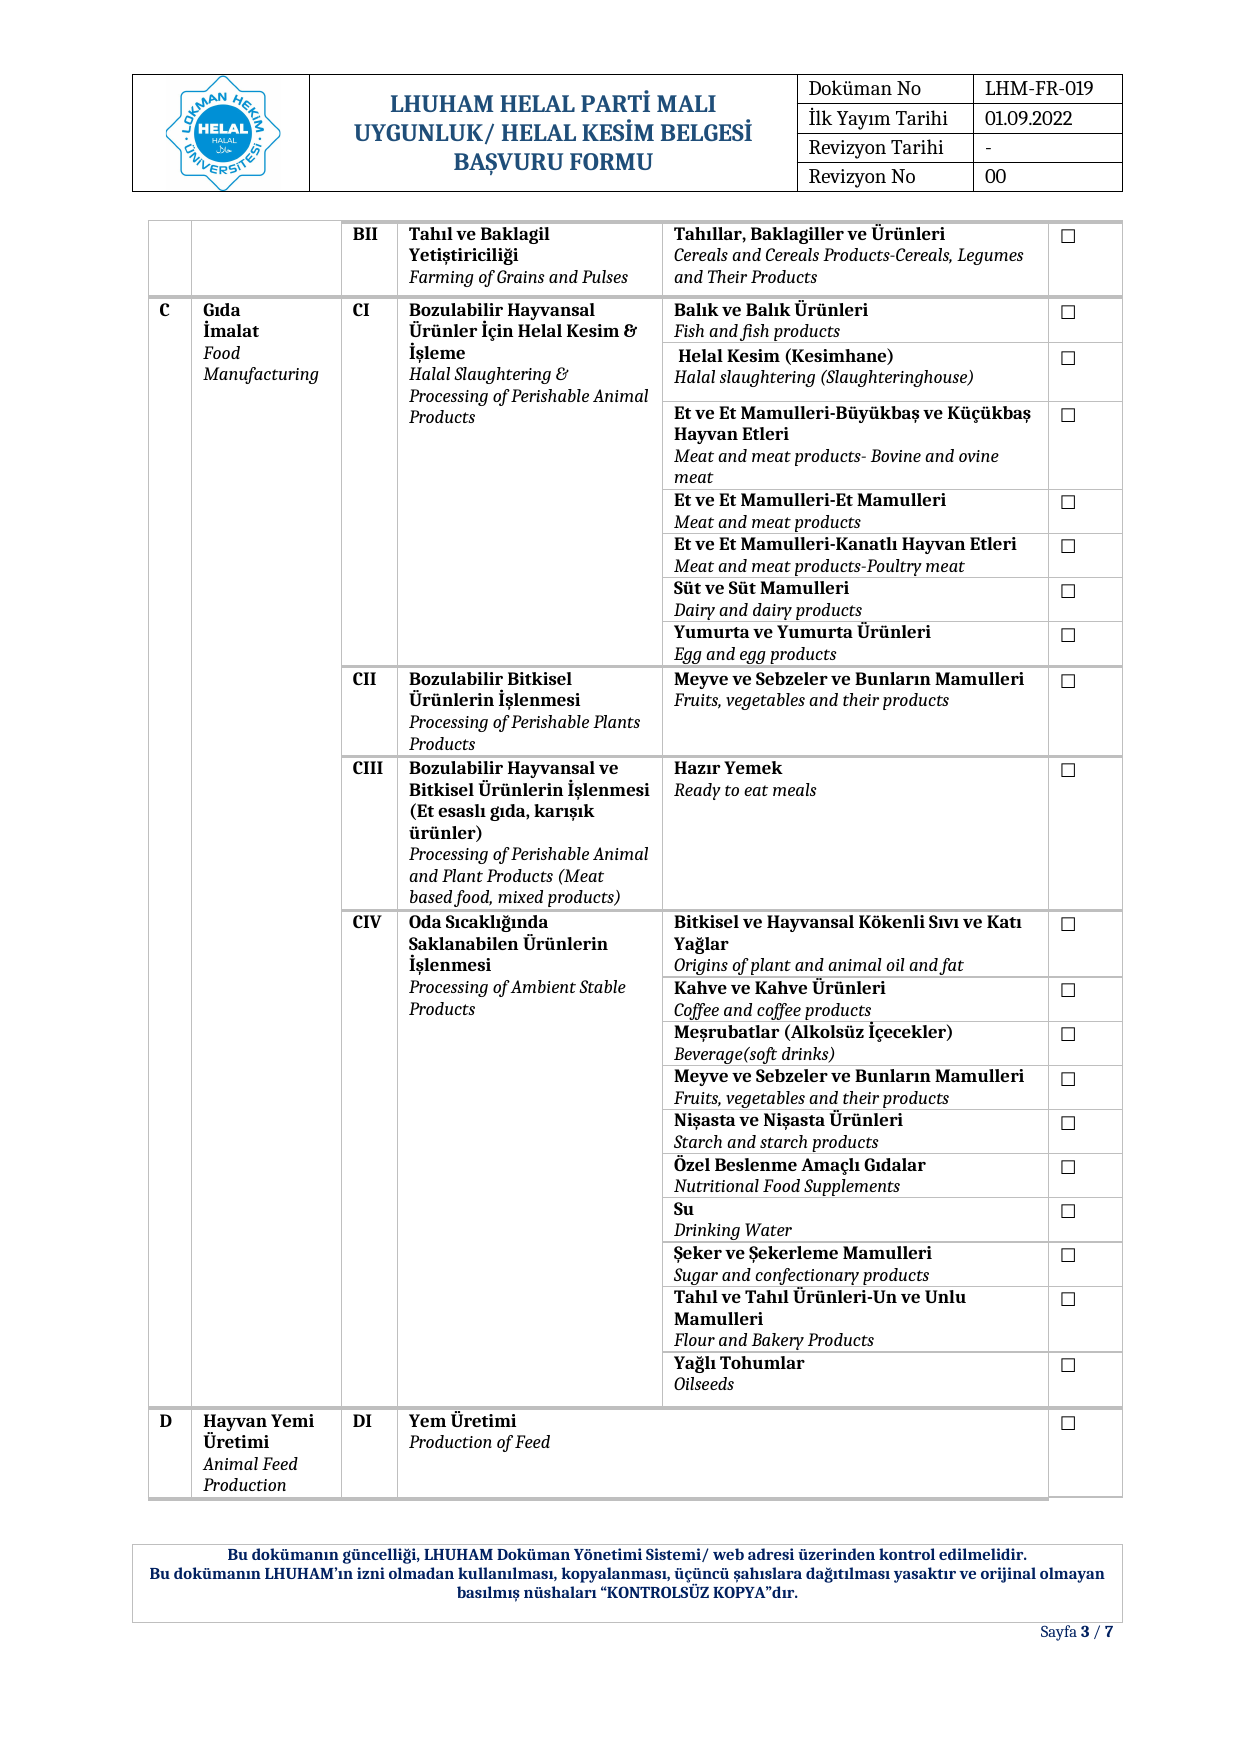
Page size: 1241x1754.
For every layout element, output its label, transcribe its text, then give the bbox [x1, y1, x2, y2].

table_cell Meyve ve Sebzeler ve Bunların Mamulleri Fruits, vegetables and their products [663, 668, 1048, 754]
table_cell Et ve Et Mamulleri-Kanatlı Hayvan Etleri Meat and meat products-Poultry meat [663, 534, 1048, 577]
table_cell Gıda İmalat Food Manufacturing [192, 299, 341, 1406]
table_cell Süt ve Süt Mamulleri Dairy and dairy products [663, 578, 1048, 621]
table_cell BII [342, 224, 397, 294]
table_cell Nişasta ve Nişasta Ürünleri Starch and starch products [663, 1110, 1048, 1153]
table_cell Yumurta ve Yumurta Ürünleri Egg and egg products [663, 622, 1048, 665]
table_cell Meyve ve Sebzeler ve Bunların Mamulleri Fruits, vegetables and their products [663, 1066, 1048, 1109]
table_cell Helal Kesim (Kesimhane) Halal slaughtering (Slaughteringhouse) [663, 343, 1048, 401]
table_cell Bozulabilir Hayvansal ve Bitkisel Ürünlerin İşlenmesi (Et esaslı gıda, karışık ürünler) Processing of Perishable Animal and Plant Products (Meat based food, mixed products) [398, 758, 662, 909]
table_cell Oda Sıcaklığında Saklanabilen Ürünlerin İşlenmesi Processing of Ambient Stable Products [398, 912, 662, 1406]
table_cell Et ve Et Mamulleri-Büyükbaş ve Küçükbaş Hayvan Etleri Meat and meat products- Bovine and ovine meat [663, 402, 1048, 488]
table_cell Yağlı Tohumlar Oilseeds [663, 1353, 1048, 1406]
table_cell Balık ve Balık Ürünleri Fish and fish products [663, 299, 1048, 342]
table_cell Et ve Et Mamulleri-Et Mamulleri Meat and meat products [663, 490, 1048, 533]
table_cell Hayvan Yemi Üretimi Animal Feed Production [192, 1410, 341, 1496]
table_cell Meşrubatlar (Alkolsüz İçecekler) Beverage(soft drinks) [663, 1022, 1048, 1065]
table_cell Yem Üretimi Production of Feed [398, 1410, 1048, 1496]
table_cell Şeker ve Şekerleme Mamulleri Sugar and confectionary products [663, 1243, 1048, 1286]
table_cell Özel Beslenme Amaçlı Gıdalar Nutritional Food Supplements [663, 1154, 1048, 1197]
table_cell C [149, 299, 191, 1406]
table_cell CI [342, 299, 397, 665]
table_cell Tahıllar, Baklagiller ve Ürünleri Cereals and Cereals Products-Cereals, Legumes and Their Products [663, 224, 1048, 294]
table_cell Bitkisel ve Hayvansal Kökenli Sıvı ve Katı Yağlar Origins of plant and animal oil and fat [663, 912, 1048, 976]
table_cell Kahve ve Kahve Ürünleri Coffee and coffee products [663, 978, 1048, 1021]
table_cell Tahıl ve Tahıl Ürünleri-Un ve Unlu Mamulleri Flour and Bakery Products [663, 1287, 1048, 1351]
table_cell Tahıl ve Baklagil Yetiştiriciliği Farming of Grains and Pulses [398, 224, 662, 294]
table_cell D [149, 1410, 191, 1496]
table_cell Hazır Yemek Ready to eat meals [663, 758, 1048, 909]
table_cell Bozulabilir Bitkisel Ürünlerin İşlenmesi Processing of Perishable Plants Products [398, 668, 662, 754]
table_cell CII [342, 668, 397, 754]
table_cell DI [342, 1410, 397, 1496]
picture [165, 75, 281, 191]
table_cell Su Drinking Water [663, 1198, 1048, 1241]
table_cell CIII [342, 758, 397, 909]
table_cell Bozulabilir Hayvansal Ürünler İçin Helal Kesim & İşleme Halal Slaughtering & Processing of Perishable Animal Products [398, 299, 662, 665]
table_cell CIV [342, 912, 397, 1406]
